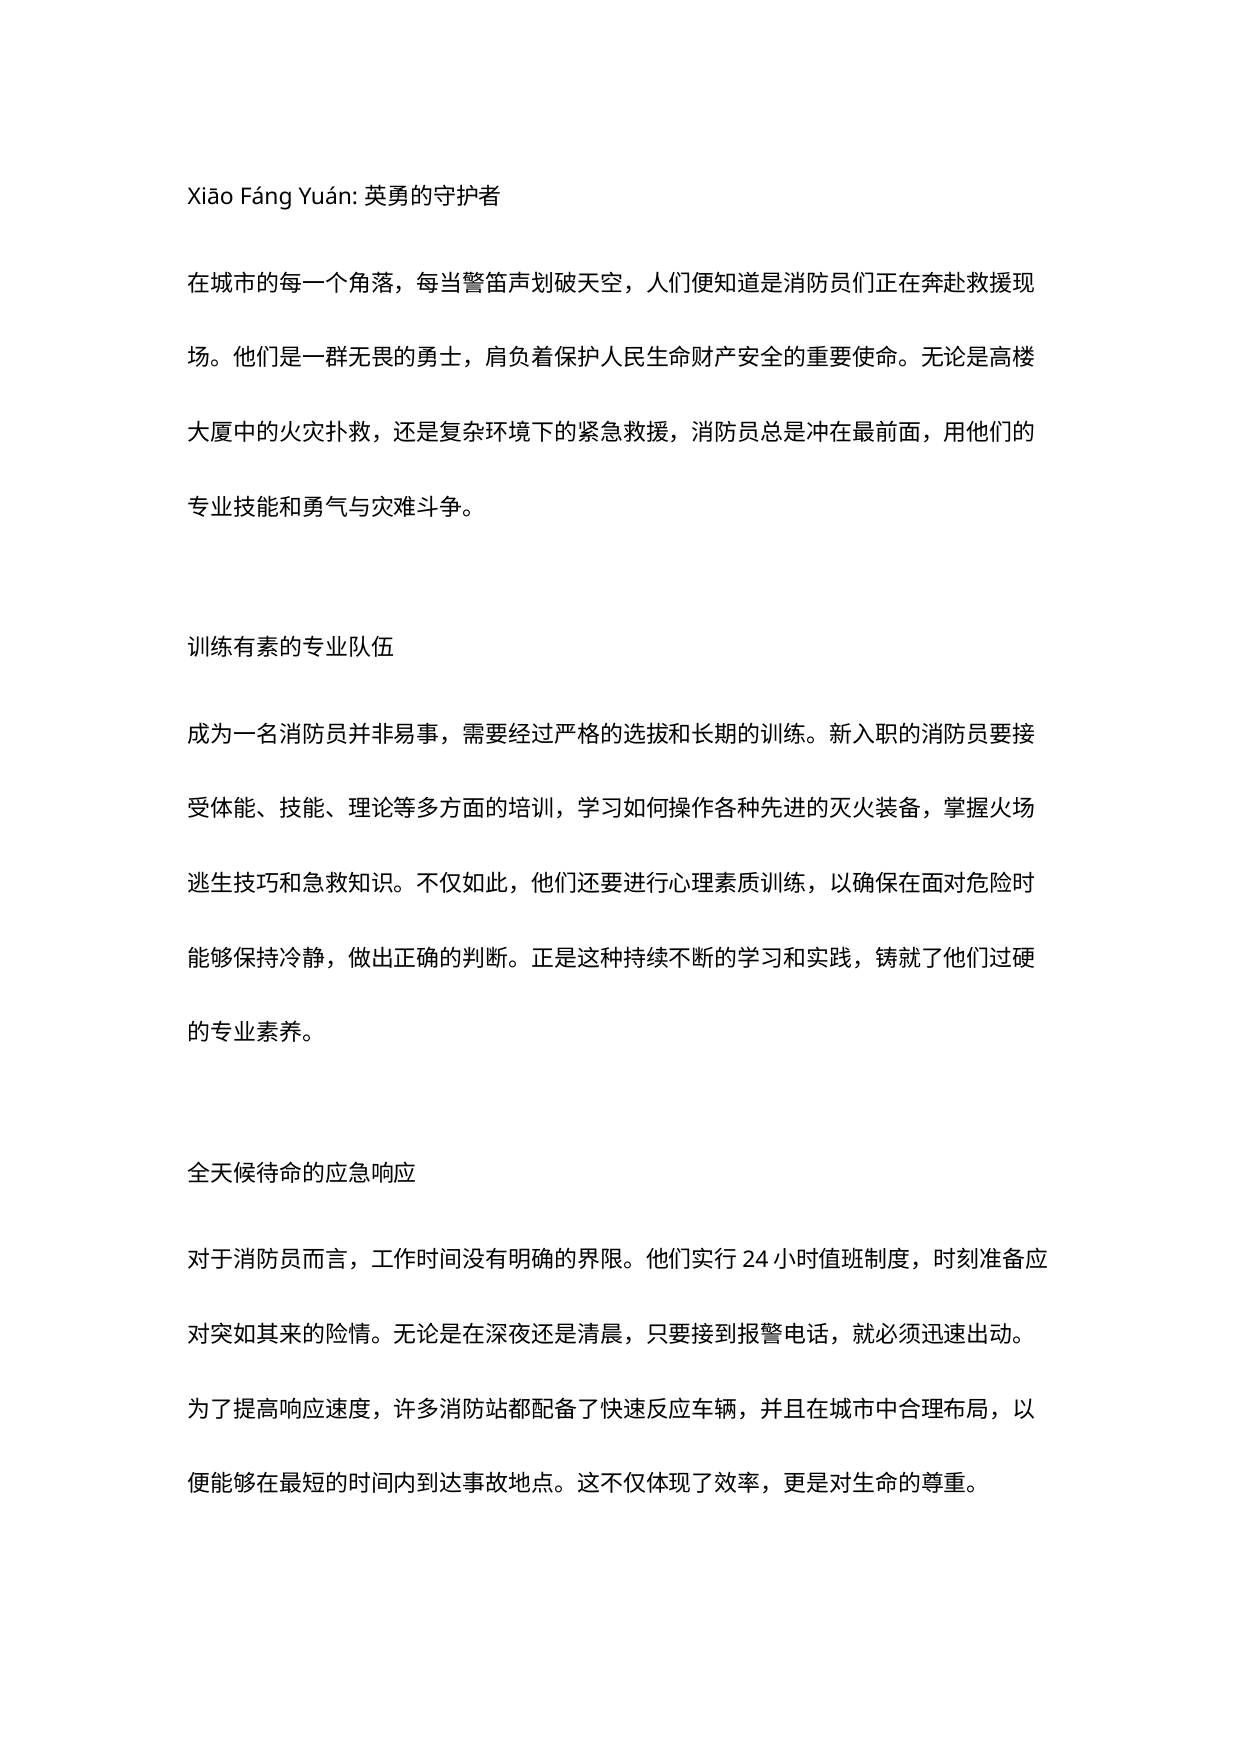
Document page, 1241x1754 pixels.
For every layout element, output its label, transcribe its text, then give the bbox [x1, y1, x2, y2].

text 全天候待命的应急响应 [187, 1139, 1053, 1204]
text 对于消防员而言，工作时间没有明确的界限。他们实行24小时值班制度，时刻准备应对突如其来的险情。无论是在深夜还是清晨，只要接到报警电话，就必须迅速出动。为了提高响应速度，许多消防站都配备了快速反应车辆，并且在城市中合理布局，以便能够在最短的时间内到达事故地点。这不仅体现了效率，更是对生命的尊重。 [187, 1225, 1053, 1514]
text 在城市的每一个角落，每当警笛声划破天空，人们便知道是消防员们正在奔赴救援现场。他们是一群无畏的勇士，肩负着保护人民生命财产安全的重要使命。无论是高楼大厦中的火灾扑救，还是复杂环境下的紧急救援，消防员总是冲在最前面，用他们的专业技能和勇气与灾难斗争。 [187, 249, 1053, 538]
text 成为一名消防员并非易事，需要经过严格的选拔和长期的训练。新入职的消防员要接受体能、技能、理论等多方面的培训，学习如何操作各种先进的灭火装备，掌握火场逃生技巧和急救知识。不仅如此，他们还要进行心理素质训练，以确保在面对危险时能够保持冷静，做出正确的判断。正是这种持续不断的学习和实践，铸就了他们过硬的专业素养。 [187, 700, 1053, 1063]
text Xiāo Fáng Yuán: 英勇的守护者 [187, 162, 1053, 227]
text 训练有素的专业队伍 [187, 613, 1053, 678]
